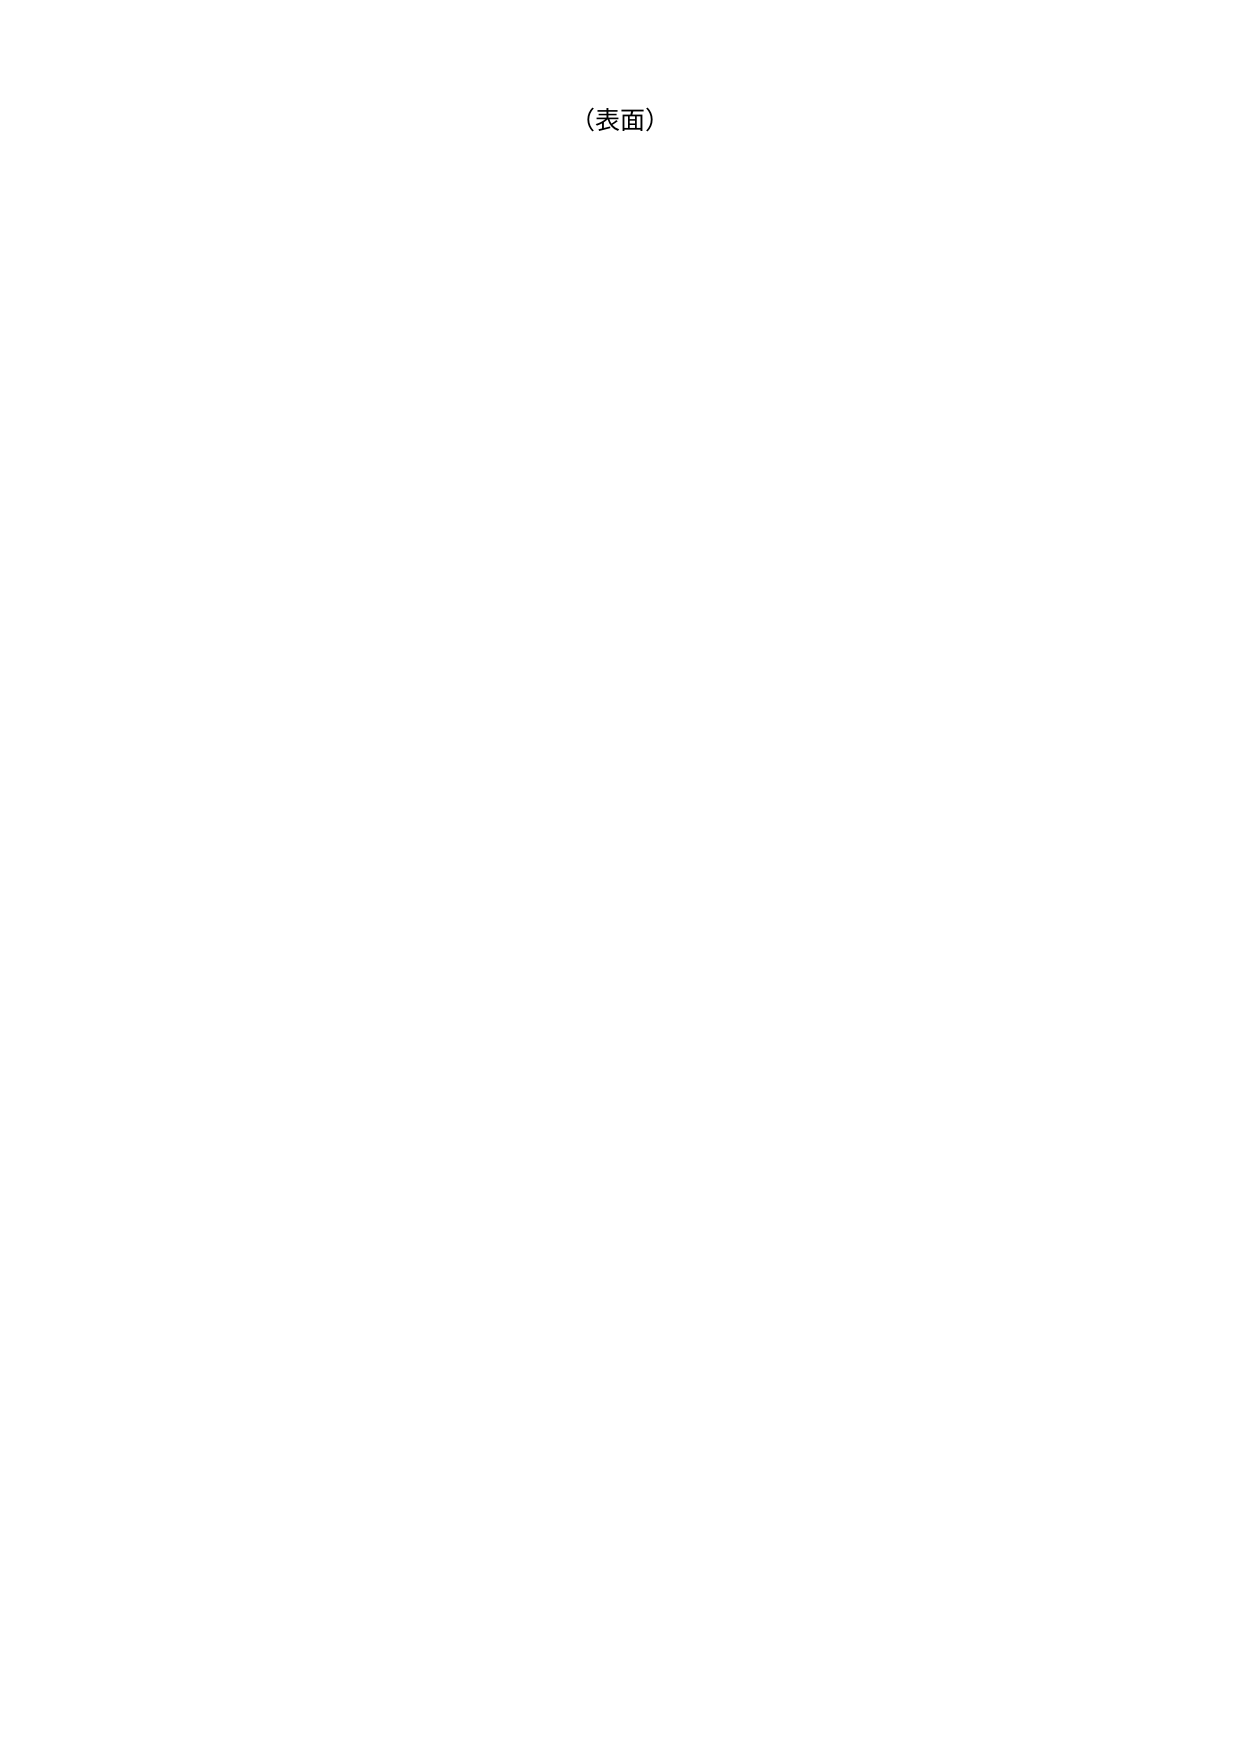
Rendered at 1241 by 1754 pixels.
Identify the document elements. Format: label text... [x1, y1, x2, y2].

text （表面） [118, 99, 1122, 139]
